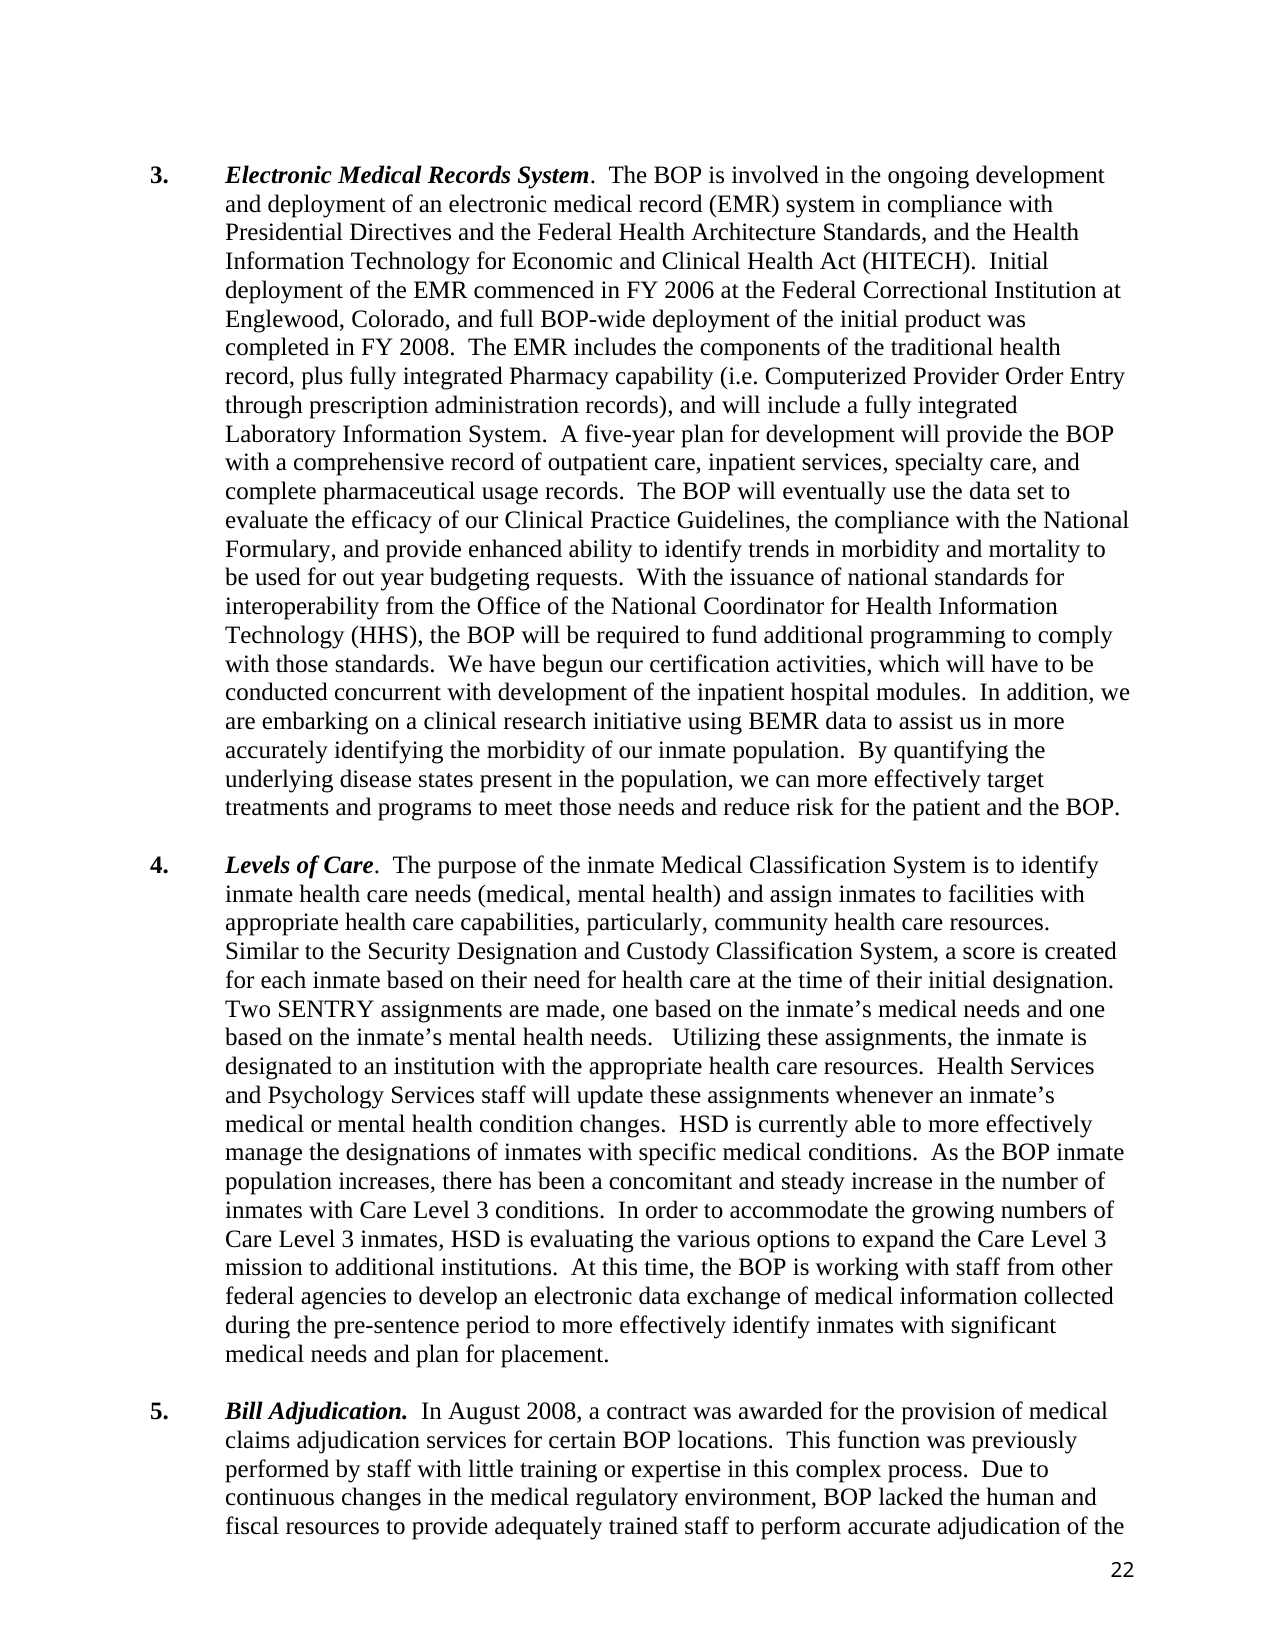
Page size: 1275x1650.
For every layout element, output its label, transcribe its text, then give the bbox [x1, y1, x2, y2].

text 3. Electronic Medical Records System. The BOP is involved in the ongoing development and deployment of an electronic medical record (EMR) system in compliance with Presidential Directives and the Federal Health Architecture Standards, and the Health Information Technology for Economic and Clinical Health Act (HITECH). Initial deployment of the EMR commenced in FY 2006 at the Federal Correctional Institution at Englewood, Colorado, and full BOP-wide deployment of the initial product was completed in FY 2008. The EMR includes the components of the traditional health record, plus fully integrated Pharmacy capability (i.e. Computerized Provider Order Entry through prescription administration records), and will include a fully integrated Laboratory Information System. A five-year plan for development will provide the BOP with a comprehensive record of outpatient care, inpatient services, specialty care, and complete pharmaceutical usage records. The BOP will eventually use the data set to evaluate the efficacy of our Clinical Practice Guidelines, the compliance with the National Formulary, and provide enhanced ability to identify trends in morbidity and mortality to be used for out year budgeting requests. With the issuance of national standards for interoperability from the Office of the National Coordinator for Health Information Technology (HHS), the BOP will be required to fund additional programming to comply with those standards. We have begun our certification activities, which will have to be conducted concurrent with development of the inpatient hospital modules. In addition, we are embarking on a clinical research initiative using BEMR data to assist us in more accurately identifying the morbidity of our inmate population. By quantifying the underlying disease states present in the population, we can more effectively target treatments and programs to meet those needs and reduce risk for the patient and the BOP. [150, 160, 1134, 821]
text 4. Levels of Care. The purpose of the inmate Medical Classification System is to identify inmate health care needs (medical, mental health) and assign inmates to facilities with appropriate health care capabilities, particularly, community health care resources. Similar to the Security Designation and Custody Classification System, a score is created for each inmate based on their need for health care at the time of their initial designation. Two SENTRY assignments are made, one based on the inmate’s medical needs and one based on the inmate’s mental health needs. Utilizing these assignments, the inmate is designated to an institution with the appropriate health care resources. Health Services and Psychology Services staff will update these assignments whenever an inmate’s medical or mental health condition changes. HSD is currently able to more effectively manage the designations of inmates with specific medical conditions. As the BOP inmate population increases, there has been a concomitant and steady increase in the number of inmates with Care Level 3 conditions. In order to accommodate the growing numbers of Care Level 3 inmates, HSD is evaluating the various options to expand the Care Level 3 mission to additional institutions. At this time, the BOP is working with staff from other federal agencies to develop an electronic data exchange of medical information collected during the pre-sentence period to more effectively identify inmates with significant medical needs and plan for placement. [150, 850, 1134, 1367]
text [150, 1396, 1134, 1540]
